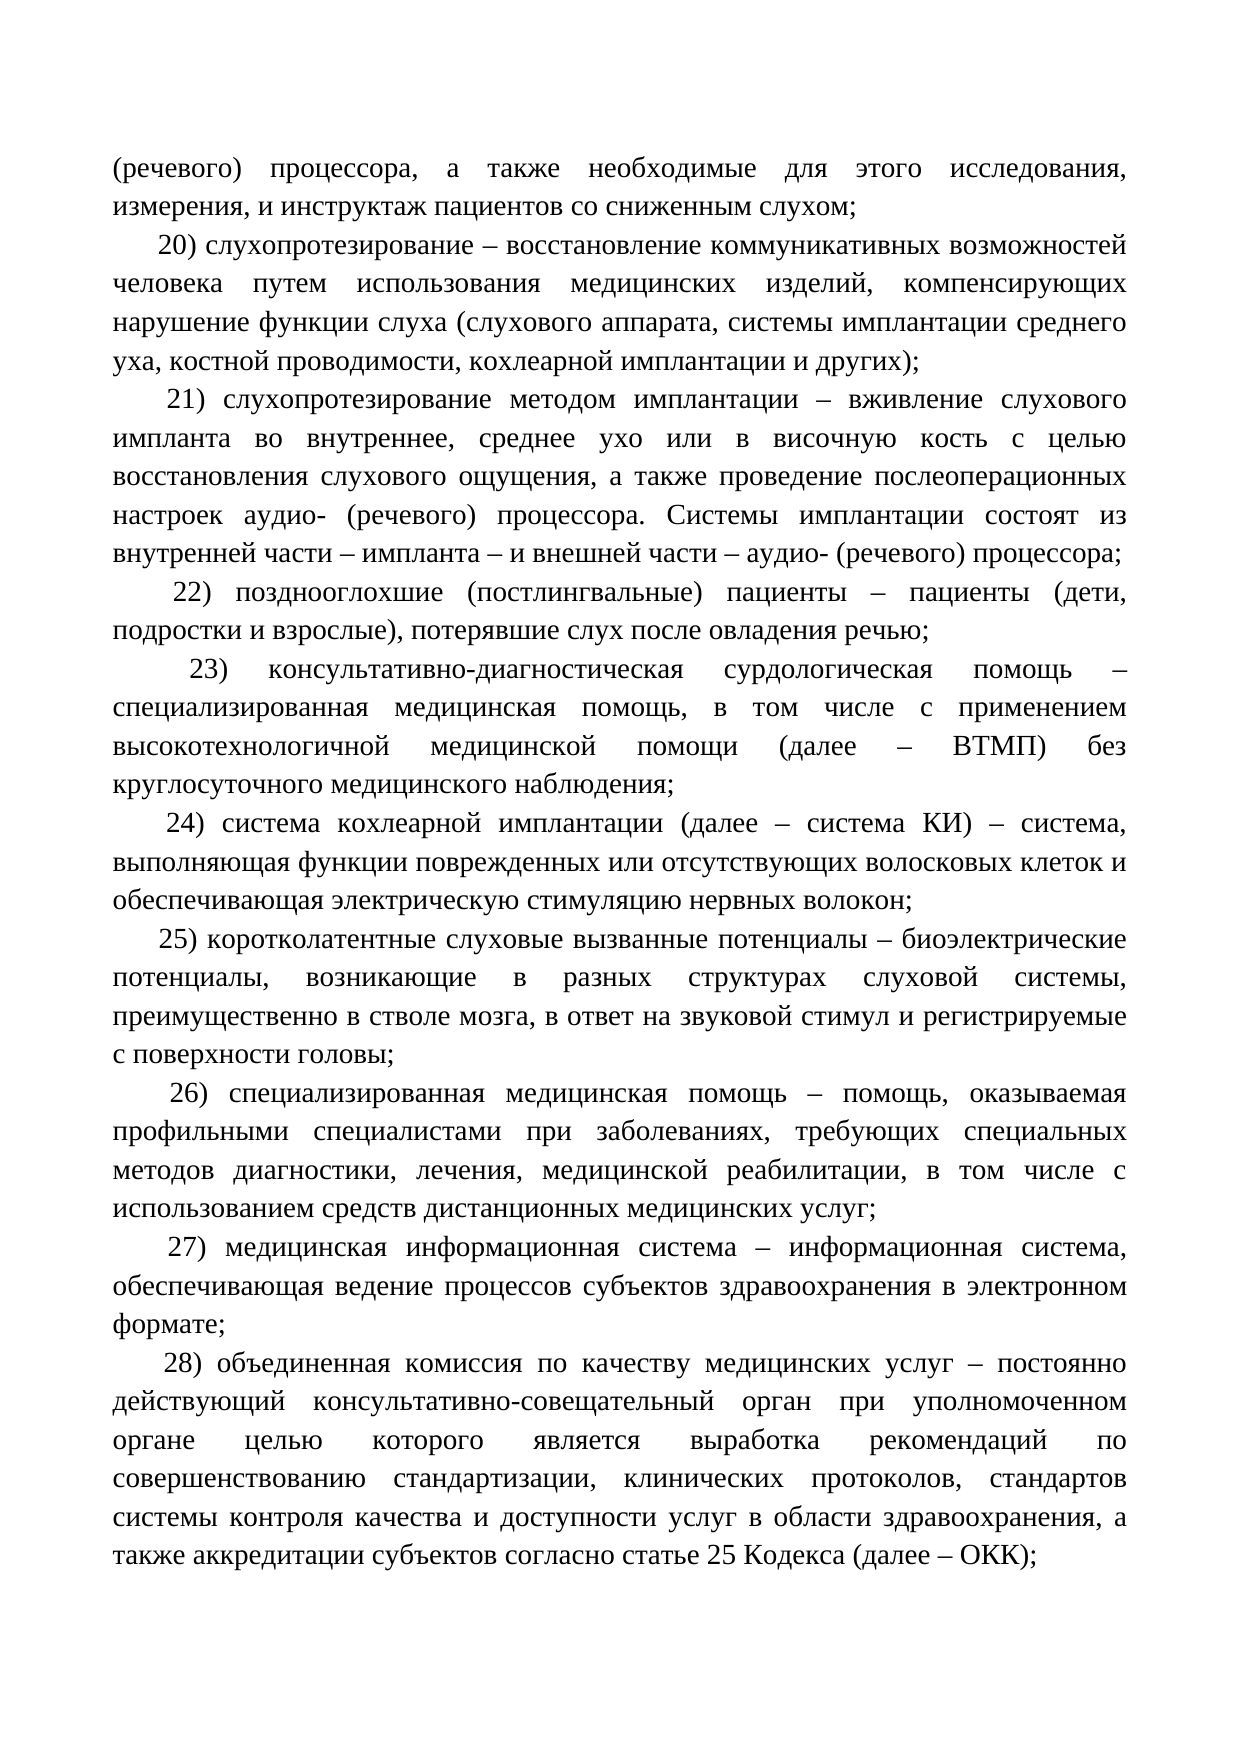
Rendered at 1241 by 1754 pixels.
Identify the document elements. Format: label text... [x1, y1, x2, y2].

text 24) система кохлеарной имплантации (далее – система КИ) – система, выполняющая функции поврежденных или отсутствующих волосковых клеток и обеспечивающая электрическую стимуляцию нервных волокон; [112, 805, 1128, 916]
text 25) коротколатентные слуховые вызванные потенциалы – биоэлектрические потенциалы, возникающие в разных структурах слуховой системы, преимущественно в стволе мозга, в ответ на звуковой стимул и регистрируемые с поверхности головы; [112, 921, 1128, 1070]
text 22) позднооглохшие (постлингвальные) пациенты – пациенты (дети, подростки и взрослые), потерявшие слух после овладения речью; [112, 574, 1128, 646]
text 23) консультативно-диагностическая сурдологическая помощь – специализированная медицинская помощь, в том числе с применением высокотехнологичной медицинской помощи (далее ‒ ВТМП) без круглосуточного медицинского наблюдения; [112, 651, 1128, 800]
text 28) объединенная комиссия по качеству медицинских услуг – постоянно действующий консультативно-совещательный орган при уполномоченном органе целью которого является выработка рекомендаций по совершенствованию стандартизации, клинических протоколов, стандартов системы контроля качества и доступности услуг в области здравоохранения, а также аккредитации субъектов согласно статье 25 Кодекса (далее – ОКК); [112, 1345, 1128, 1571]
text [112, 150, 1128, 222]
text 21) слухопротезирование методом имплантации – вживление слухового импланта во внутреннее, среднее ухо или в височную кость с целью восстановления слухового ощущения, а также проведение послеоперационных настроек аудио- (речевого) процессора. Системы имплантации состоят из внутренней части – импланта – и внешней части – аудио- (речевого) процессора; [112, 381, 1128, 569]
text 27) медицинская информационная система – информационная система, обеспечивающая ведение процессов субъектов здравоохранения в электронном формате; [112, 1229, 1128, 1340]
text 26) специализированная медицинская помощь – помощь, оказываемая профильными специалистами при заболеваниях, требующих специальных методов диагностики, лечения, медицинской реабилитации, в том числе с использованием средств дистанционных медицинских услуг; [112, 1075, 1128, 1224]
text 20) слухопротезирование – восстановление коммуникативных возможностей человека путем использования медицинских изделий, компенсирующих нарушение функции слуха (слухового аппарата, системы имплантации среднего уха, костной проводимости, кохлеарной имплантации и других); [112, 227, 1128, 376]
